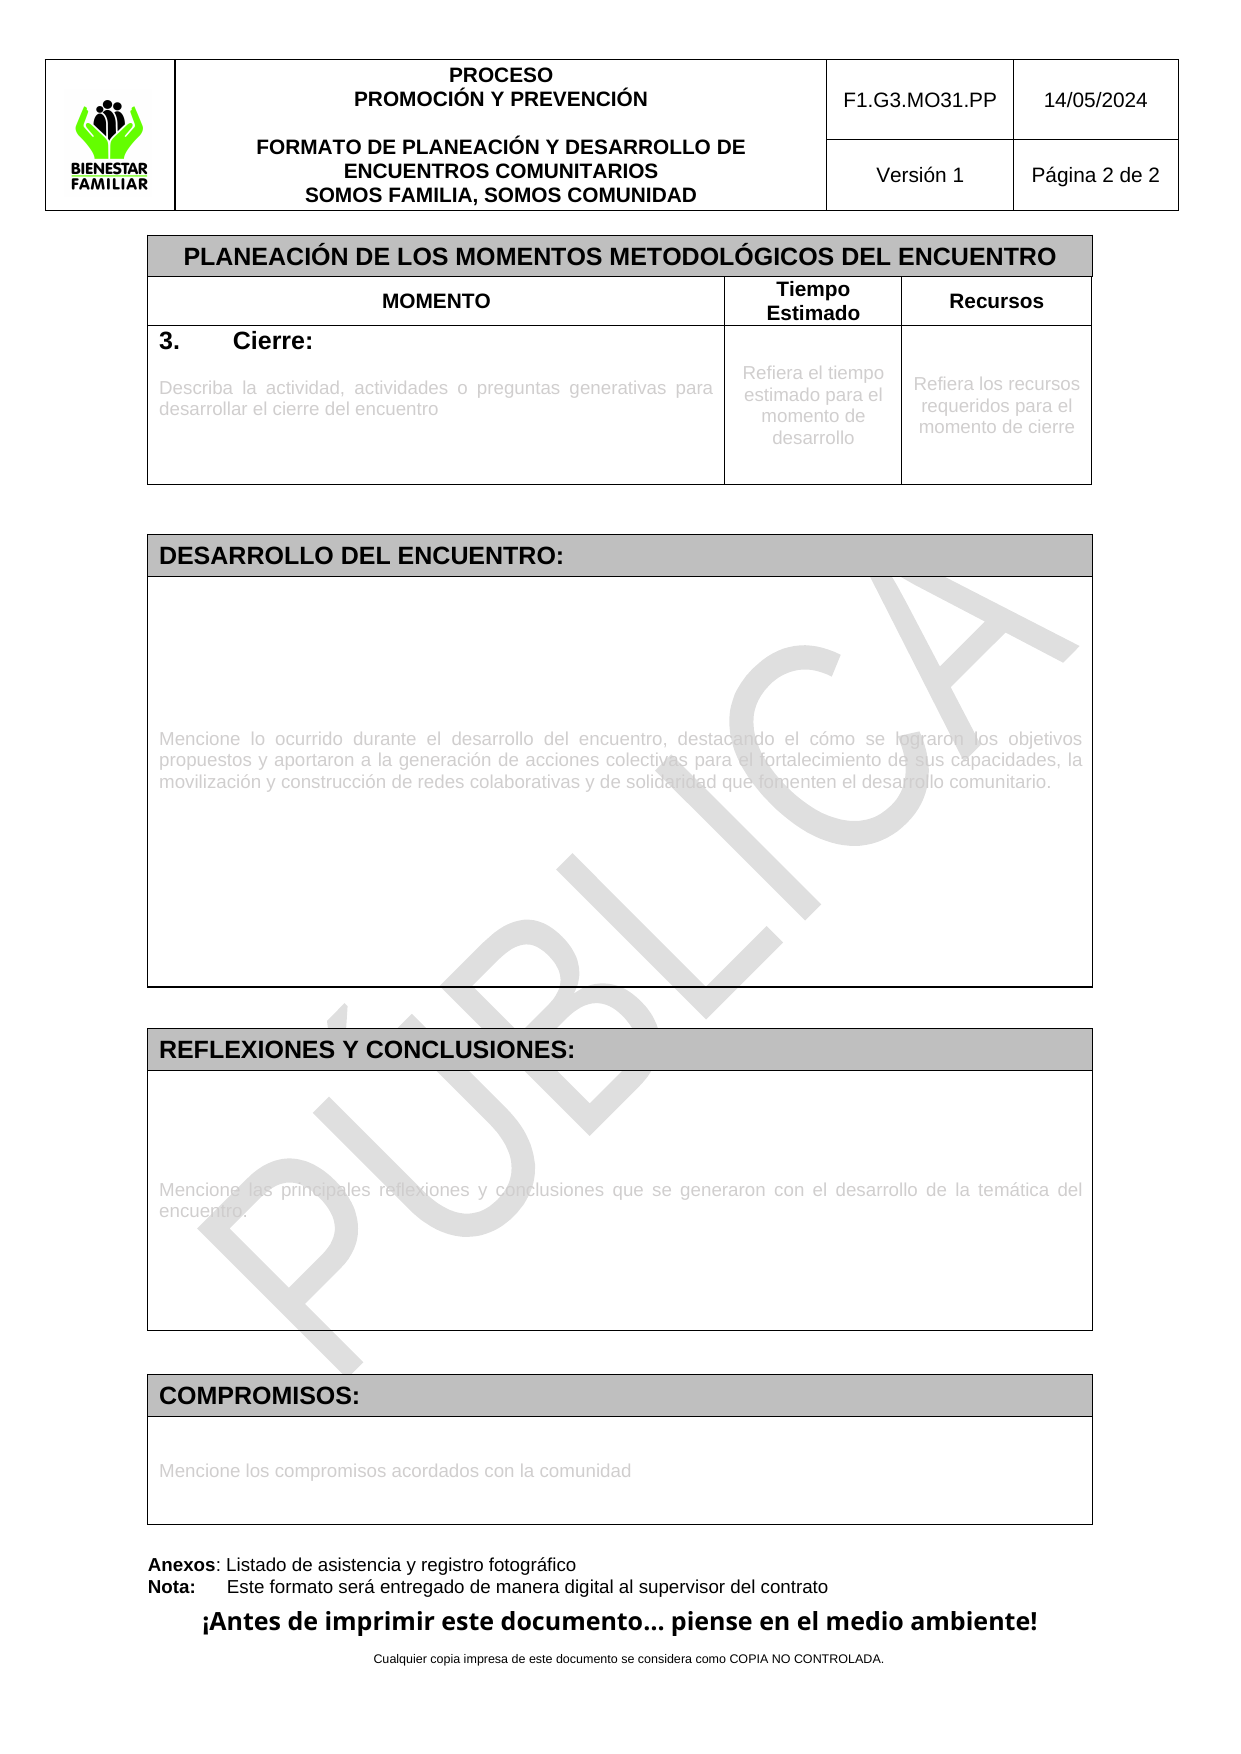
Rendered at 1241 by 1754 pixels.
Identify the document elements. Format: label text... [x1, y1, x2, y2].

table_cell Mencione las principales reflexiones y conclusiones que se generaron con el desarrollo de la temática del encuentro. [148, 1071, 1092, 1330]
table_header DESARROLLO DEL ENCUENTRO: [148, 535, 1092, 576]
table_cell Mencione lo ocurrido durante el desarrollo del encuentro, destacando el cómo se lograron los objetivos propuestos y aportaron a la generación de acciones colectivas para el fortalecimiento de sus capacidades, la movilización y construcción de redes colaborativas y de solidaridad que fomenten el desarrollo comunitario. [148, 577, 1092, 986]
table_cell MOMENTO [148, 277, 724, 325]
picture [64, 89, 152, 196]
table_cell Recursos [902, 277, 1091, 325]
table_cell Tiempo Estimado [725, 277, 901, 325]
table_cell Mencione los compromisos acordados con la comunidad [148, 1417, 1092, 1524]
table_cell Refiera el tiempo estimado para el momento de desarrollo [725, 326, 901, 484]
table_cell Refiera los recursos requeridos para el momento de cierre [902, 326, 1091, 484]
table_header PLANEACIÓN DE LOS MOMENTOS METODOLÓGICOS DEL ENCUENTRO [148, 236, 1092, 276]
table_header REFLEXIONES Y CONCLUSIONES: [148, 1029, 1092, 1070]
text Nota: Este formato será entregado de manera digital al supervisor del contrato [148, 1576, 1092, 1597]
table_header COMPROMISOS: [148, 1375, 1092, 1416]
table_cell Cierre: Describa la actividad, actividades o preguntas generativas para desarrollar el cierre del encuentro [148, 326, 724, 484]
text Anexos: Listado de asistencia y registro fotográfico [148, 1554, 1092, 1576]
